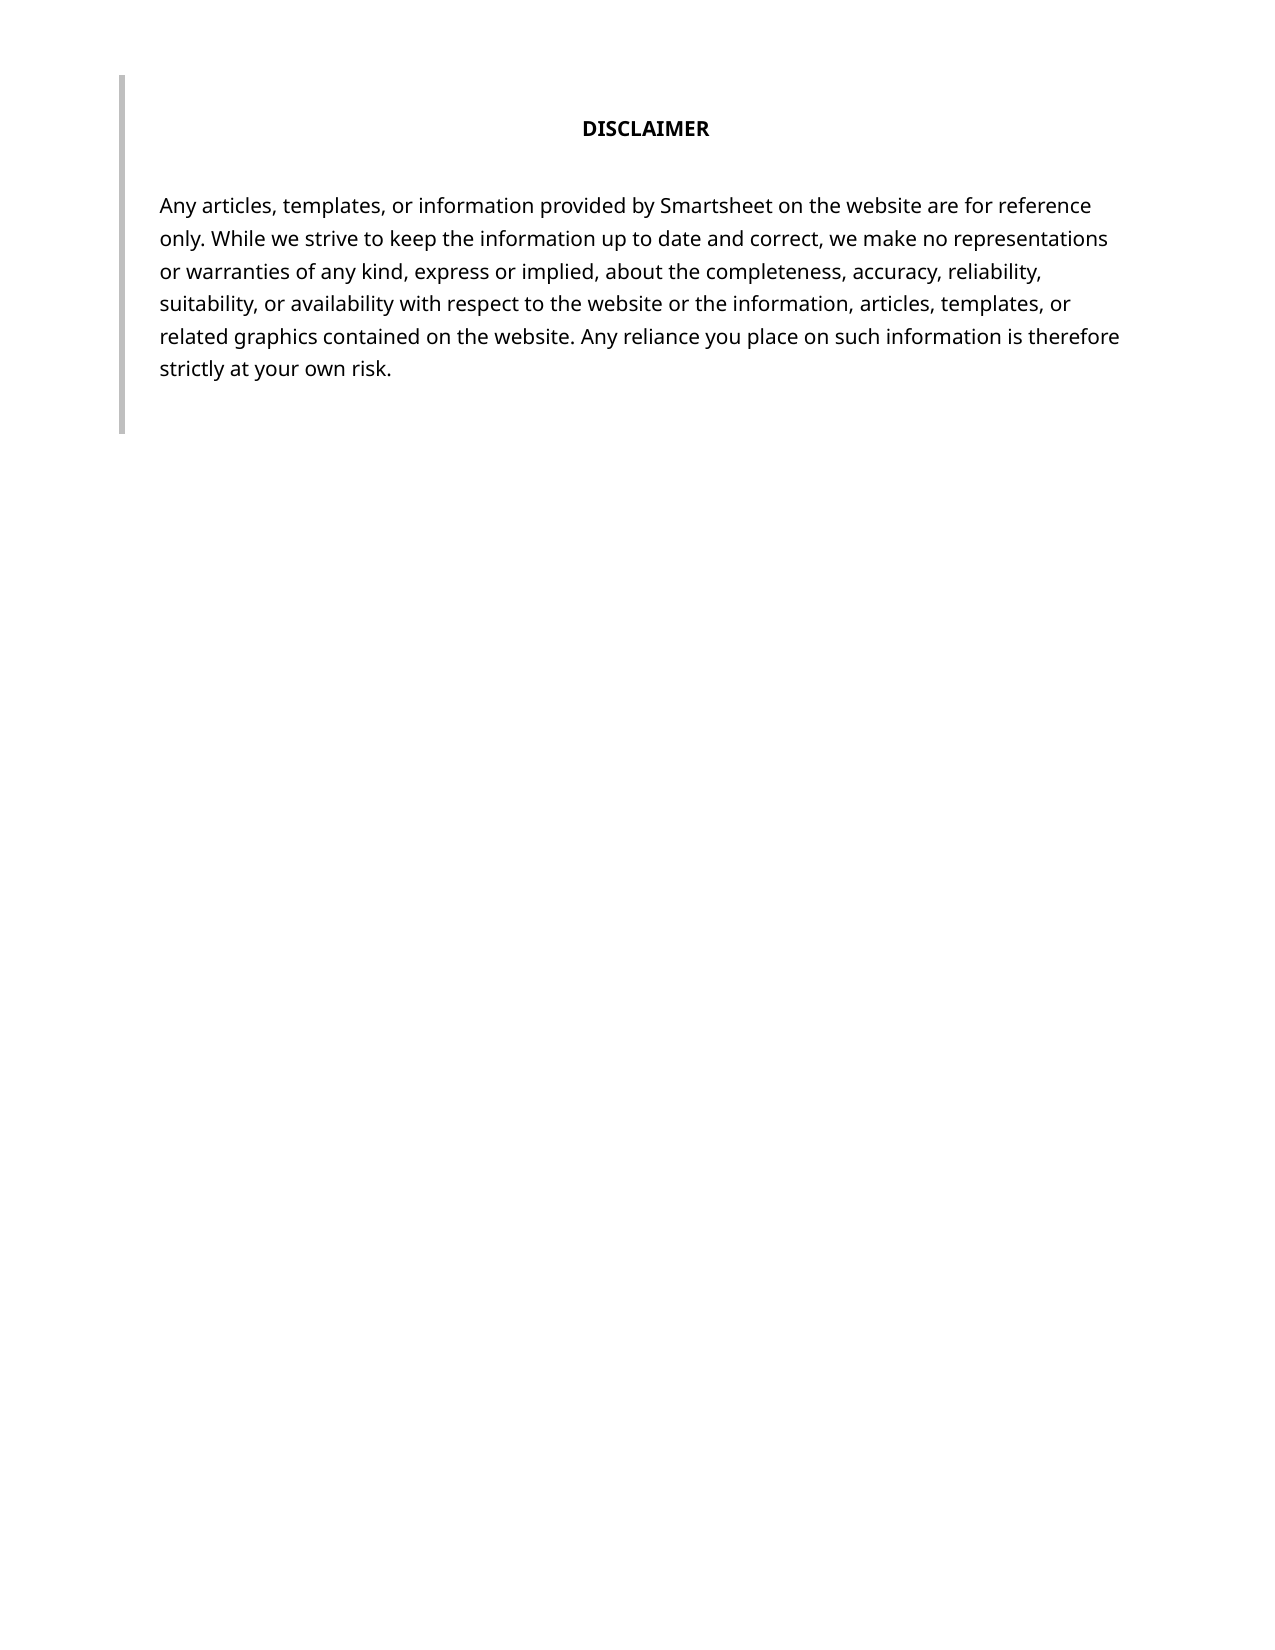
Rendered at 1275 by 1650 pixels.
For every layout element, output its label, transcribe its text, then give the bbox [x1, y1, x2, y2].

table_header DISCLAIMER Any articles, templates, or information provided by Smartsheet on the website are for reference only. While we strive to keep the information up to date and correct, we make no representations or warranties of any kind, express or implied, about the completeness, accuracy, reliability, suitability, or availability with respect to the website or the information, articles, templates, or related graphics contained on the website. Any reliance you place on such information is therefore strictly at your own risk. [125, 75, 1144, 434]
